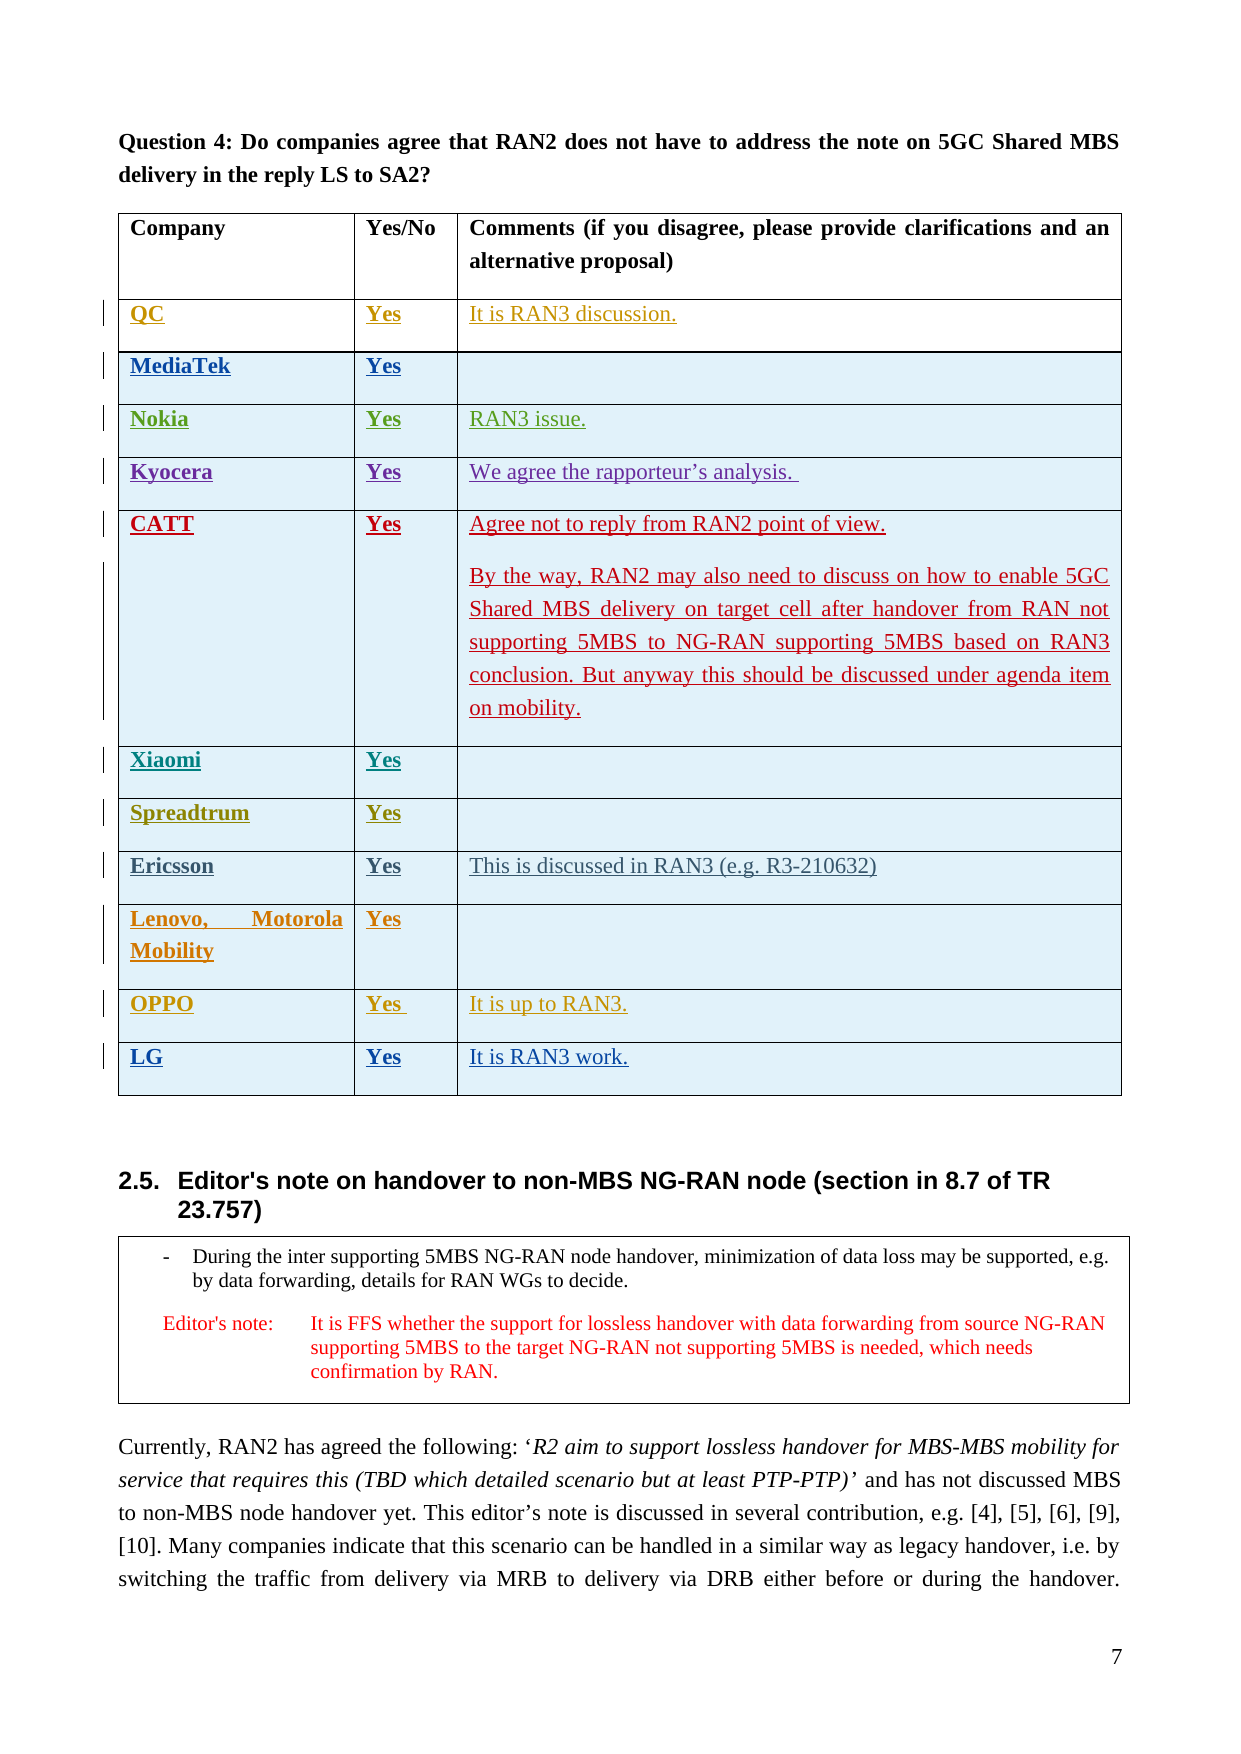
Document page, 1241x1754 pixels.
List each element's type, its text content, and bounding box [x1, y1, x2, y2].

title Editor's note on handover to non-MBS NG-RAN node (section in 8.7 of TR 23.757) [118, 1166, 1122, 1224]
text Question 4: Do companies agree that RAN2 does not have to address the note on 5GC Shared MBS delivery in the reply LS to SA2? [118, 128, 1122, 188]
table_cell [355, 300, 457, 351]
table_header Company [119, 214, 354, 299]
table_header Yes/No [355, 214, 457, 299]
table_header Comments (if you disagree, please provide clarifications and an alternative proposal) [458, 214, 1121, 299]
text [118, 1433, 1122, 1591]
table_cell [458, 300, 1121, 351]
table_cell [119, 300, 354, 351]
